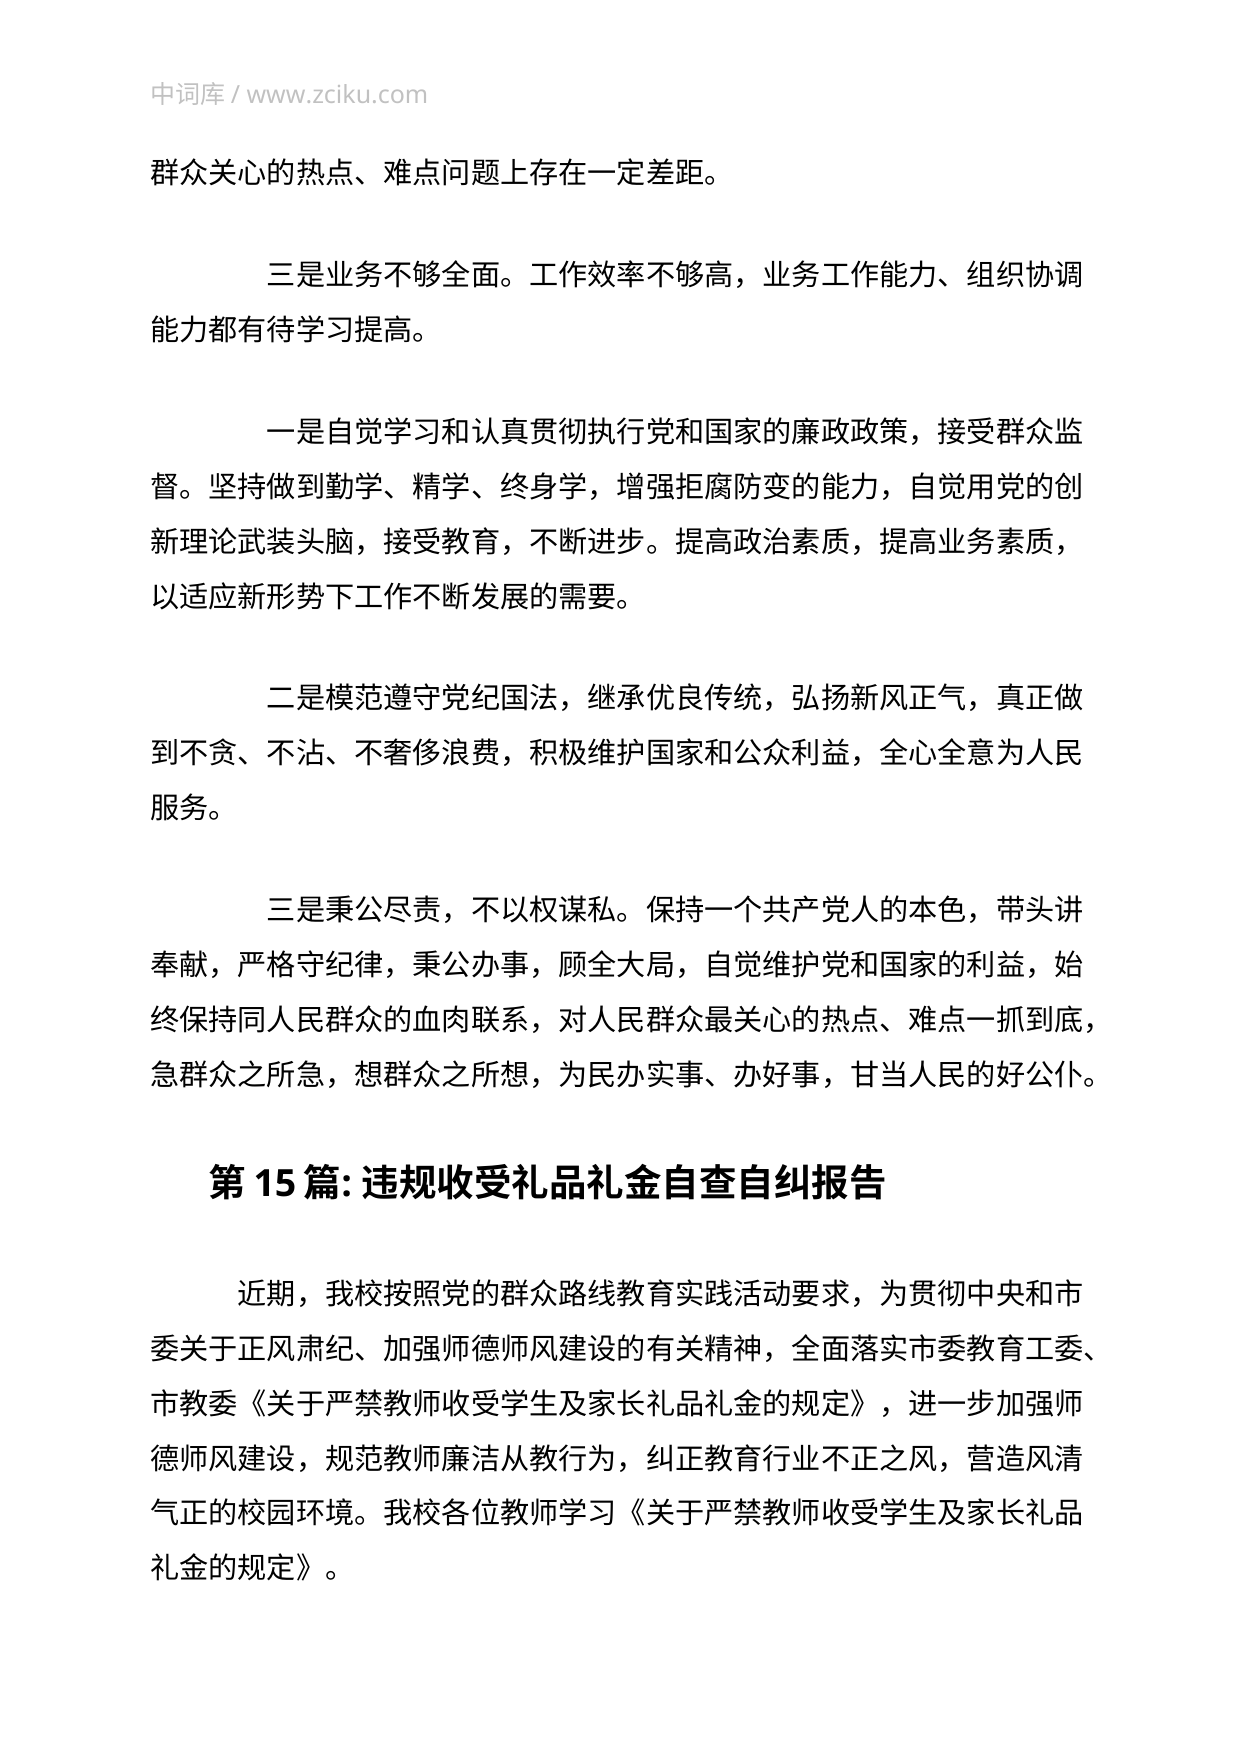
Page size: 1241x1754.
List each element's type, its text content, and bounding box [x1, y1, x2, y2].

text 第15篇: 违规收受礼品礼金自查自纠报告 [150, 1153, 1090, 1207]
text 近期，我校按照党的群众路线教育实践活动要求，为贯彻中央和市委关于正风肃纪、加强师德师风建设的有关精神，全面落实市委教育工委、市教委《关于严禁教师收受学生及家长礼品礼金的规定》，进一步加强师德师风建设，规范教师廉洁从教行为，纠正教育行业不正之风，营造风清气正的校园环境。我校各位教师学习《关于严禁教师收受学生及家长礼品礼金的规定》。 [150, 1271, 1090, 1587]
text 一是自觉学习和认真贯彻执行党和国家的廉政政策，接受群众监督。坚持做到勤学、精学、终身学，增强拒腐防变的能力，自觉用党的创新理论武装头脑，接受教育，不断进步。提高政治素质，提高业务素质，以适应新形势下工作不断发展的需要。 [150, 408, 1090, 615]
text 三是秉公尽责，不以权谋私。保持一个共产党人的本色，带头讲奉献，严格守纪律，秉公办事，顾全大局，自觉维护党和国家的利益，始终保持同人民群众的血肉联系，对人民群众最关心的热点、难点一抓到底，急群众之所急，想群众之所想，为民办实事、办好事，甘当人民的好公仆。 [150, 886, 1090, 1093]
text 三是业务不够全面。工作效率不够高，业务工作能力、组织协调能力都有待学习提高。 [150, 252, 1090, 349]
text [150, 150, 1090, 192]
text 二是模范遵守党纪国法，继承优良传统，弘扬新风正气，真正做到不贪、不沾、不奢侈浪费，积极维护国家和公众利益，全心全意为人民服务。 [150, 675, 1090, 827]
